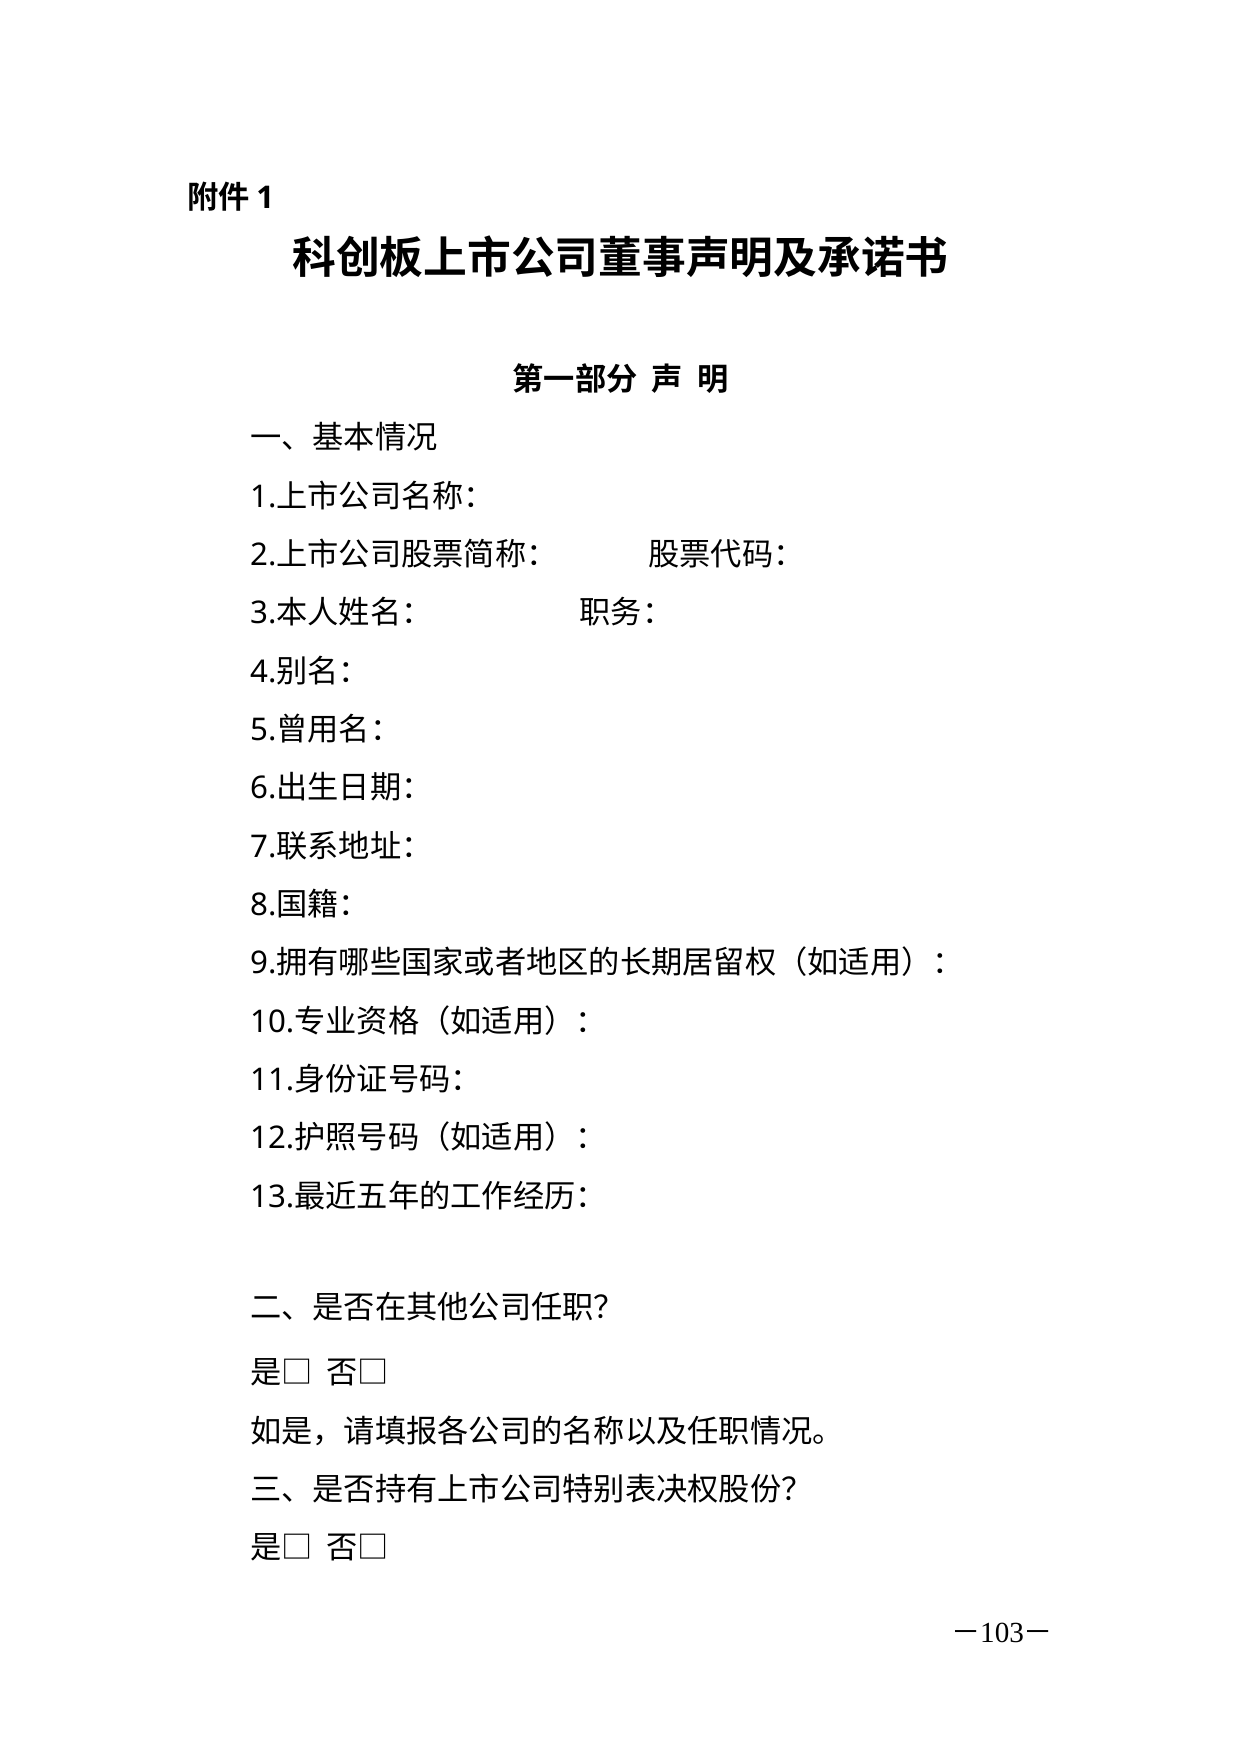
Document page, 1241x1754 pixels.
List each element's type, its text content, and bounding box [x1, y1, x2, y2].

text 6.出生日期： [187, 752, 1053, 810]
text 是□ 否□ [187, 1337, 1053, 1395]
text 9.拥有哪些国家或者地区的长期居留权（如适用）： [187, 927, 1053, 985]
text 2.上市公司股票简称： 股票代码： [187, 519, 1053, 577]
text 3.本人姓名： 职务： [187, 577, 1053, 635]
text 如是，请填报各公司的名称以及任职情况。 [187, 1395, 1053, 1454]
text 二、是否在其他公司任职？ [187, 1272, 1053, 1337]
text 三、是否持有上市公司特别表决权股份？ [187, 1454, 1053, 1512]
text 12.护照号码（如适用）： [187, 1102, 1053, 1160]
text 1.上市公司名称： [187, 460, 1053, 519]
text 13.最近五年的工作经历： [187, 1160, 1053, 1219]
text 科创板上市公司董事声明及承诺书 [187, 227, 1053, 285]
text 10.专业资格（如适用）： [187, 985, 1053, 1044]
text 7.联系地址： [187, 810, 1053, 869]
text 5.曾用名： [187, 694, 1053, 752]
text 是□ 否□ [187, 1512, 1053, 1570]
text 第一部分 声 明 [187, 344, 1053, 402]
text 4.别名： [187, 635, 1053, 694]
text 8.国籍： [187, 869, 1053, 927]
text 附件1 [187, 162, 1053, 227]
text 一、基本情况 [187, 402, 1053, 460]
text 11.身份证号码： [187, 1044, 1053, 1102]
